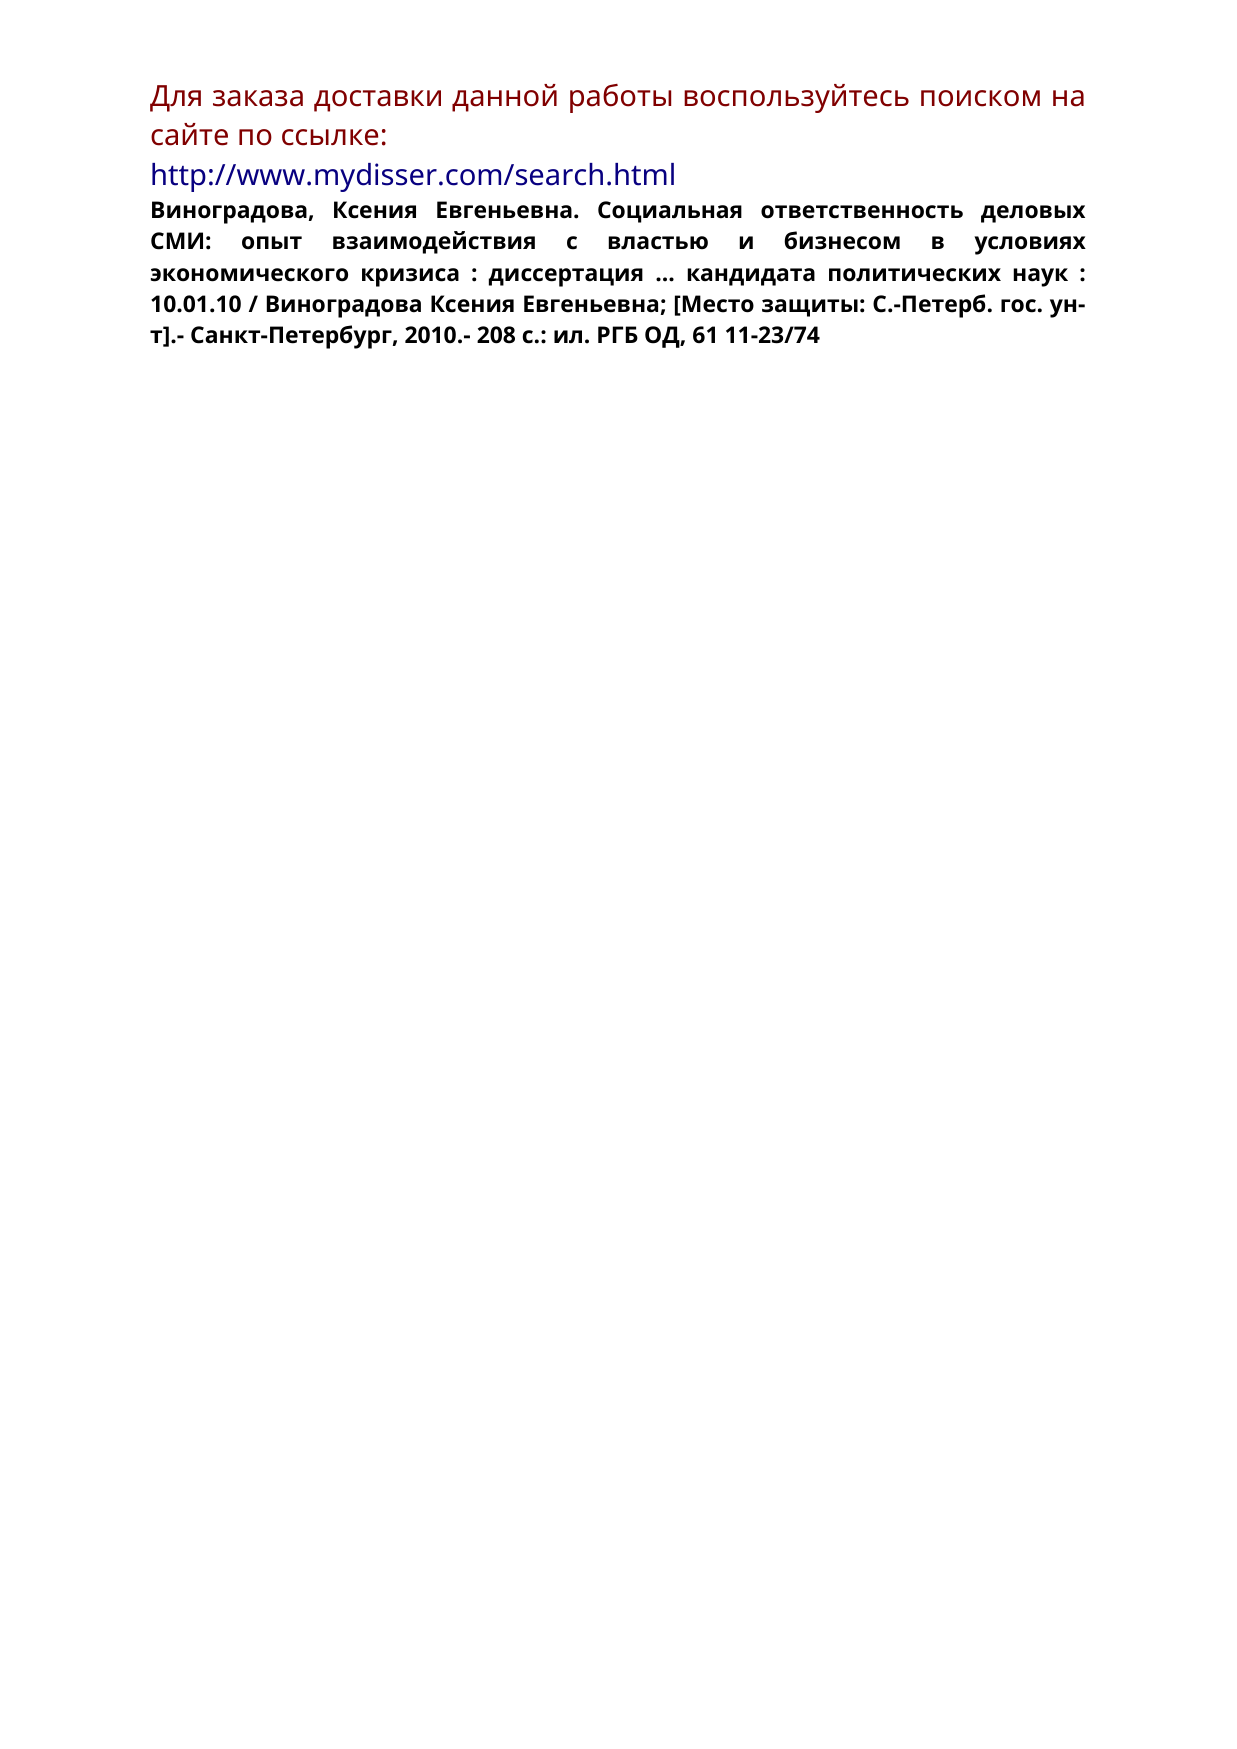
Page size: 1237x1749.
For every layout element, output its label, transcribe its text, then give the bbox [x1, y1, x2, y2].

text Виноградова, Ксения Евгеньевна. Социальная ответственность деловых СМИ: опыт взаимодействия с властью и бизнесом в условиях экономического кризиса : диссертация ... кандидата политических наук : 10.01.10 / Виноградова Ксения Евгеньевна; [Место защиты: С.-Петерб. гос. ун-т].- Санкт-Петербург, 2010.- 208 с.: ил. РГБ ОД, 61 11-23/74 [150, 194, 1086, 350]
